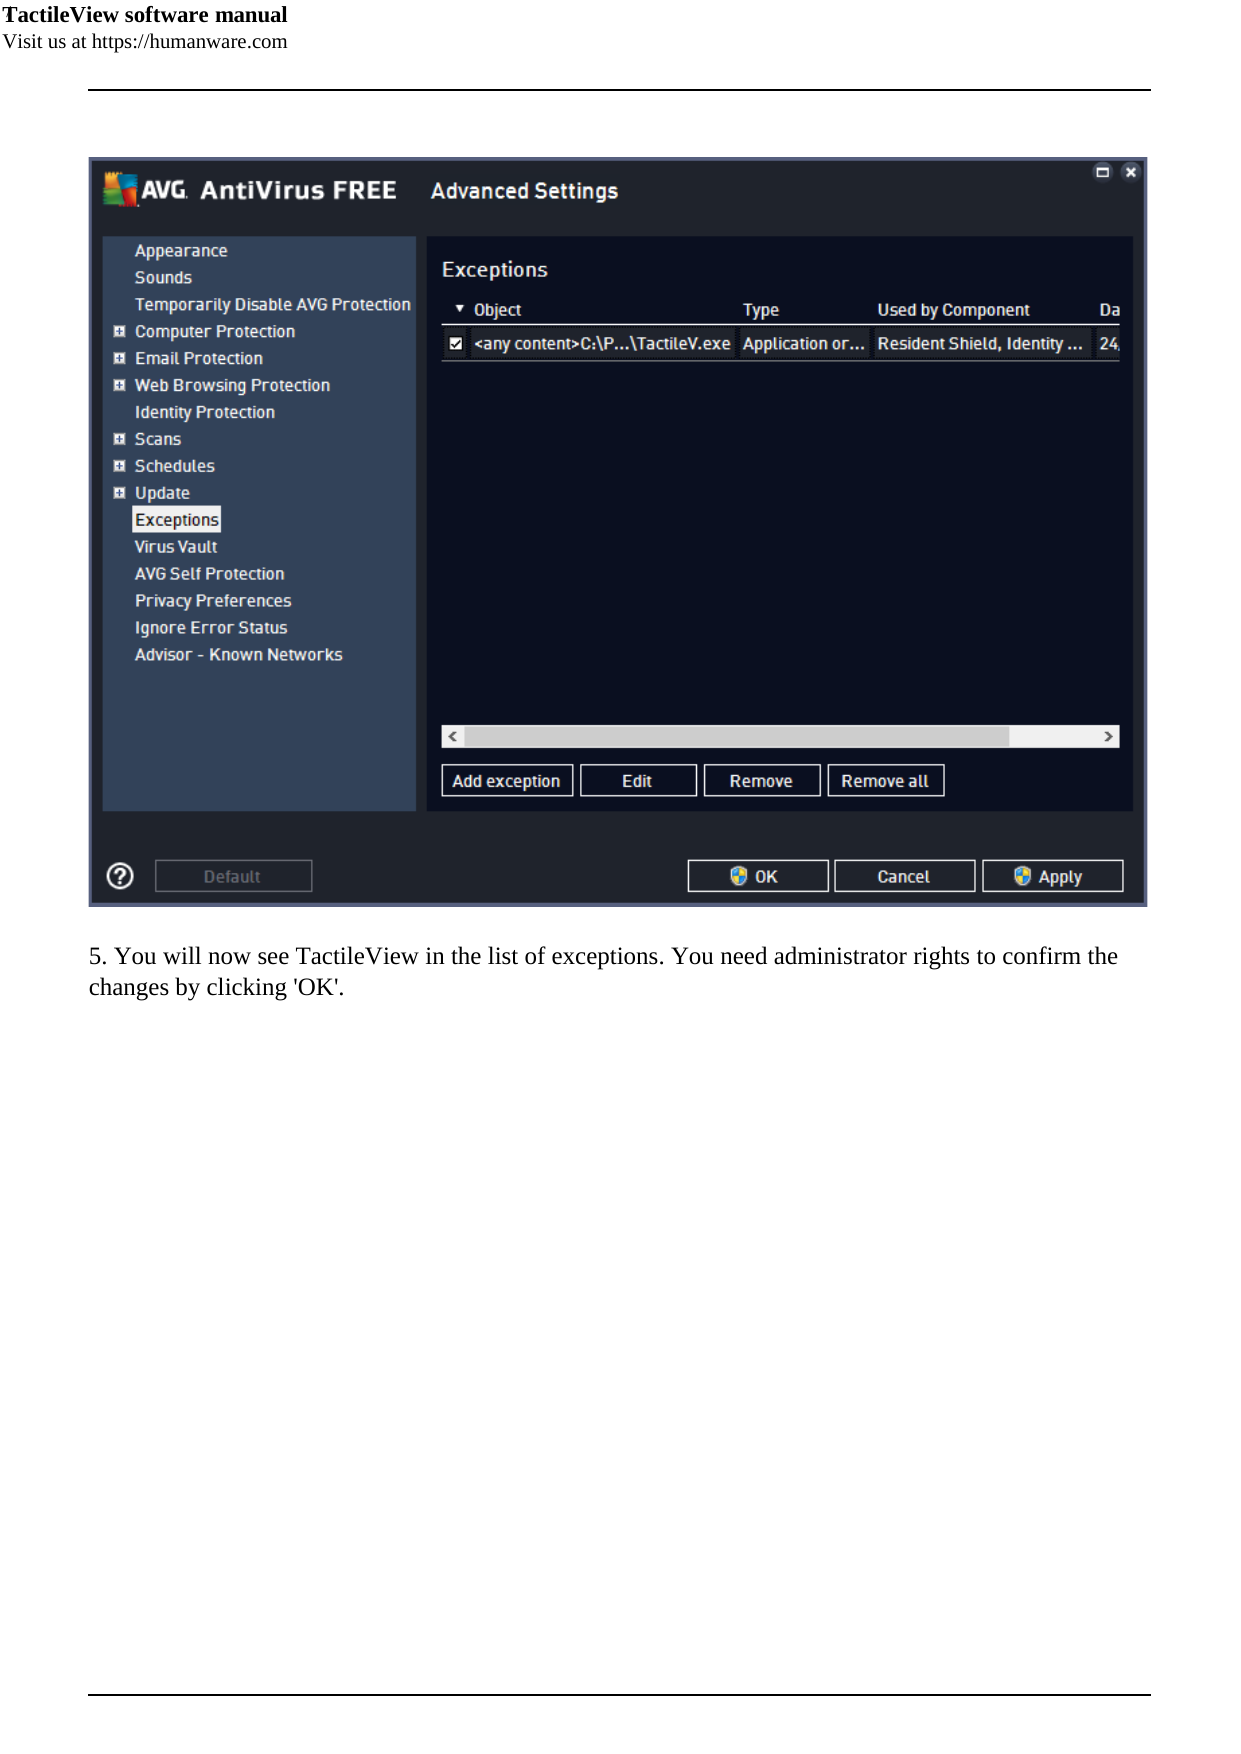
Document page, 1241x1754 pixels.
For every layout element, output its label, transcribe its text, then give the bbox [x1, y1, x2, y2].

list You will now see TactileView in the list of exceptions. You need administrator rights to confirm the changes by clicking 'OK'. [88, 941, 1118, 1001]
picture [88, 157, 1148, 907]
